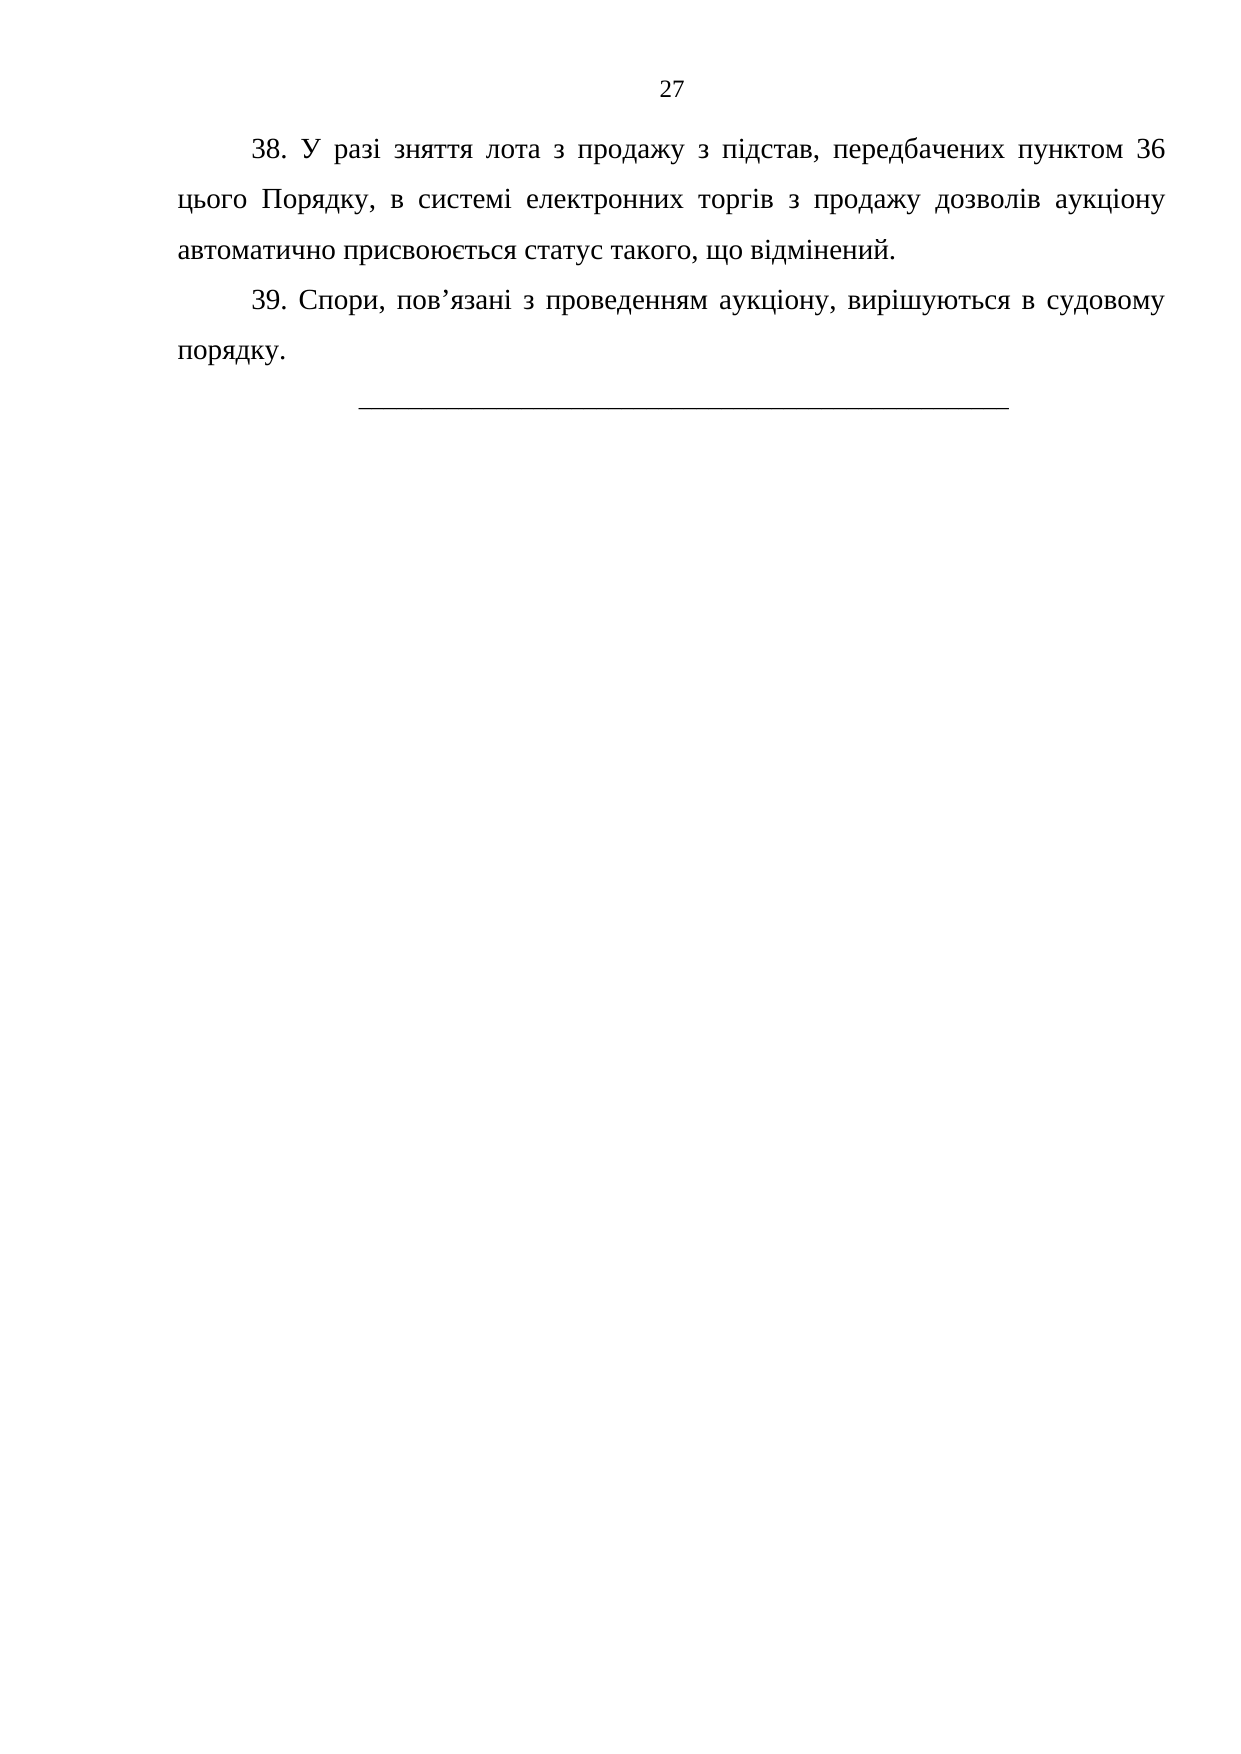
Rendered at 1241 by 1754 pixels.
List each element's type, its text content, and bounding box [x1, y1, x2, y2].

text 38. У разі зняття лота з продажу з підстав, передбачених пунктом 36 цього Порядку, в системі електронних торгів з продажу дозволів аукціону автоматично присвоюється статус такого, що відмінений. [177, 131, 1167, 265]
text 39. Спори, пов’язані з проведенням аукціону, вирішуються в судовому порядку. [177, 282, 1167, 366]
text ____________________________________________________ [177, 383, 1167, 412]
